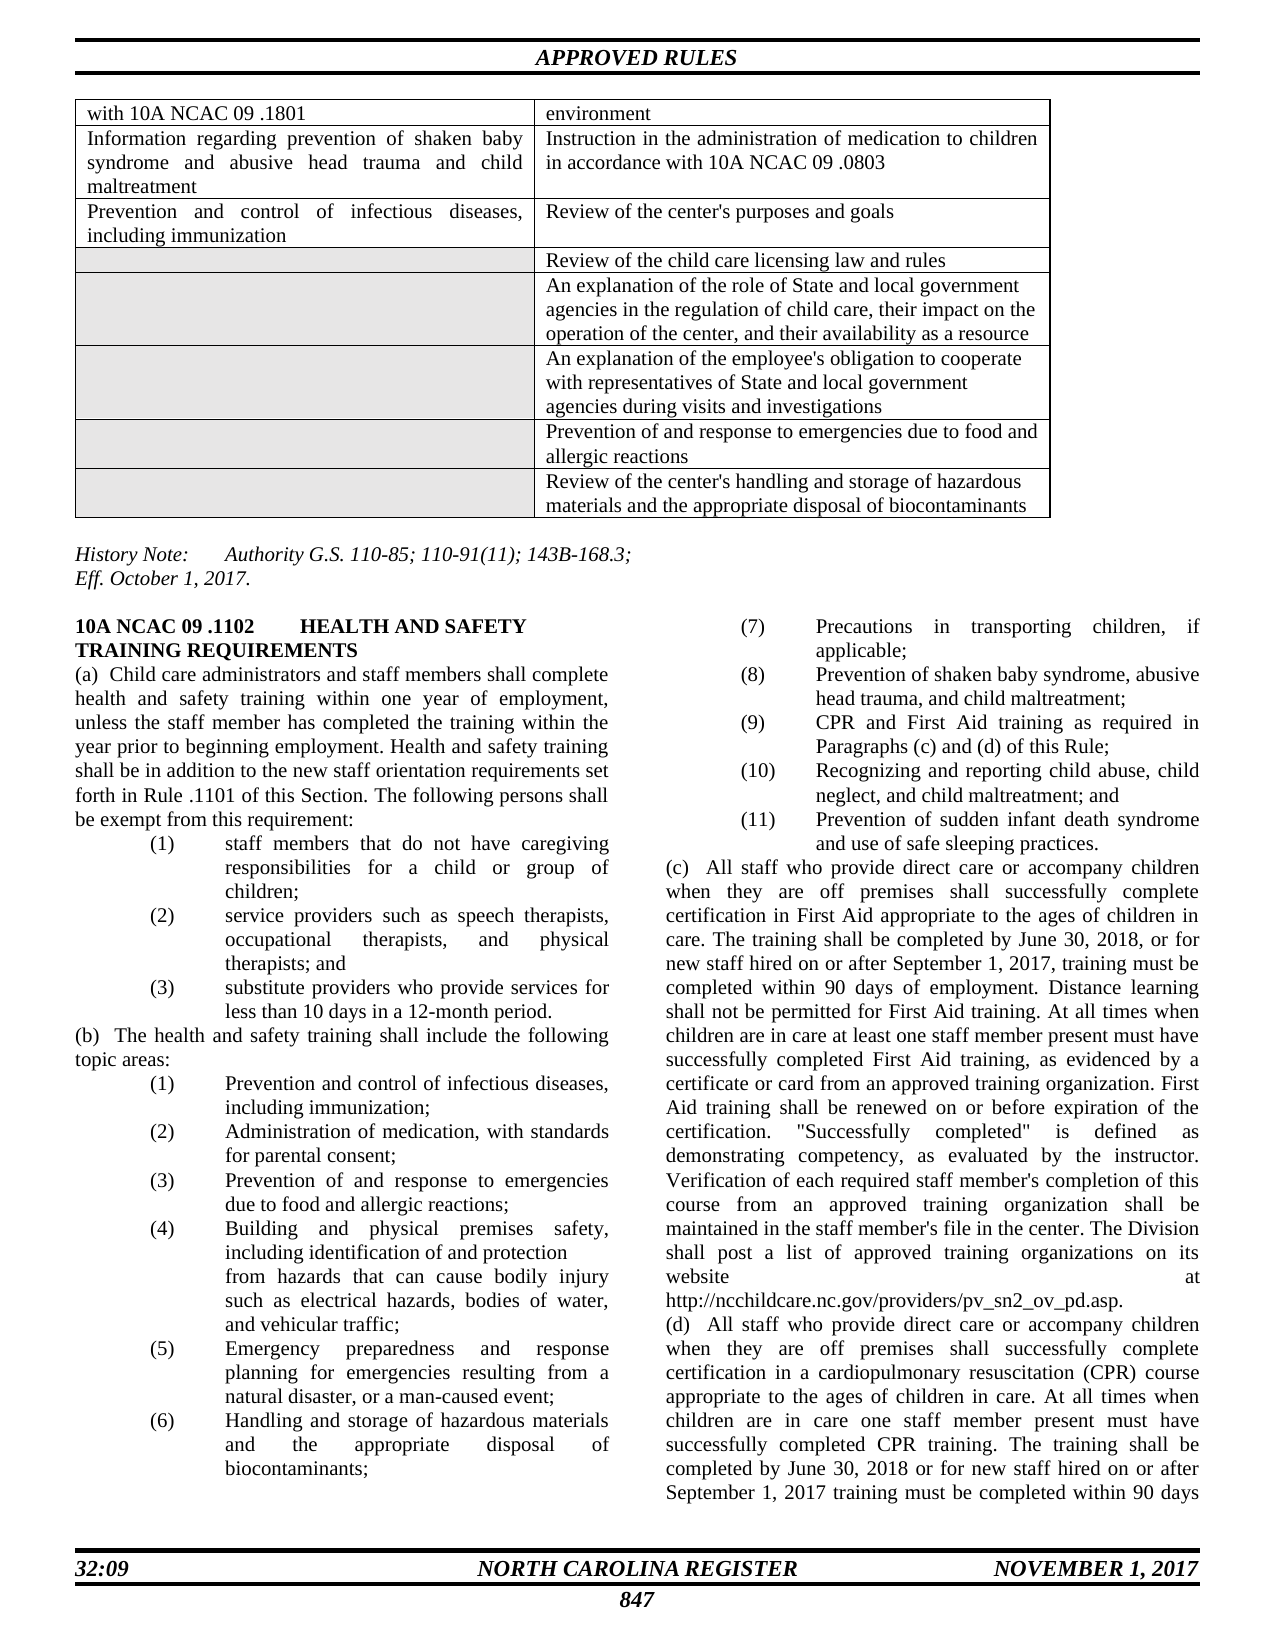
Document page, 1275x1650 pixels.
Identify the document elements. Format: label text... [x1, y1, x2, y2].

text (b) The health and safety training shall include the following topic areas: [75, 1023, 609, 1071]
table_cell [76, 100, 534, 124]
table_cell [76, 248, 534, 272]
text (3) substitute providers who provide services for less than 10 days in a 12-month period. [150, 975, 609, 1023]
text (1) staff members that do not have caregiving responsibilities for a child or group of children; [150, 831, 609, 903]
text (10) Recognizing and reporting child abuse, child neglect, and child maltreatment; and [741, 758, 1200, 807]
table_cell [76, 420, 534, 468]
text (2) service providers such as speech therapists, occupational therapists, and physical therapists; and [150, 903, 609, 975]
text from hazards that can cause bodily injury such as electrical hazards, bodies of water, and vehicular traffic; [225, 1264, 609, 1336]
text (9) CPR and First Aid training as required in Paragraphs (c) and (d) of this Rule; [741, 710, 1200, 758]
text 10A NCAC 09 .1102 hEALTH AND sAFETY TRAINING REQUIREMENTS [75, 614, 609, 662]
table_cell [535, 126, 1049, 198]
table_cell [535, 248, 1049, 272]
text (1) Prevention and control of infectious diseases, including immunization; [150, 1071, 609, 1119]
text (6) Handling and storage of hazardous materials and the appropriate disposal of biocontaminants; [150, 1408, 609, 1480]
text (8) Prevention of shaken baby syndrome, abusive head trauma, and child maltreatment; [741, 662, 1200, 710]
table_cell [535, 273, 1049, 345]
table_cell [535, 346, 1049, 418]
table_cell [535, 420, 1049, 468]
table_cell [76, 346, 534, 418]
text (3) Prevention of and response to emergencies due to food and allergic reactions; [150, 1167, 609, 1216]
text Eff. October 1, 2017. [75, 566, 1200, 590]
text (7) Precautions in transporting children, if applicable; [741, 614, 1200, 662]
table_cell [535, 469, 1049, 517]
text (2) Administration of medication, with standards for parental consent; [150, 1119, 609, 1167]
text (11) Prevention of sudden infant death syndrome and use of safe sleeping practices. [741, 807, 1200, 855]
text (5) Emergency preparedness and response planning for emergencies resulting from a natural disaster, or a man-caused event; [150, 1336, 609, 1408]
text (c) All staff who provide direct care or accompany children when they are off premises shall successfully complete certification in First Aid appropriate to the ages of children in care. The training shall be completed by June 30, 2018, or for new staff hired on or after September 1, 2017, training must be completed within 90 days of employment. Distance learning shall not be permitted for First Aid training. At all times when children are in care at least one staff member present must have successfully completed First Aid training, as evidenced by a certificate or card from an approved training organization. First Aid training shall be renewed on or before expiration of the certification. "Successfully completed" is defined as demonstrating competency, as evaluated by the instructor. Verification of each required staff member's completion of this course from an approved training organization shall be maintained in the staff member's file in the center. The Division shall post a list of approved training organizations on its website at http://ncchildcare.nc.gov/providers/pv_sn2_ov_pd.asp. [666, 855, 1200, 1312]
text (a) Child care administrators and staff members shall complete health and safety training within one year of employment, unless the staff member has completed the training within the year prior to beginning employment. Health and safety training shall be in addition to the new staff orientation requirements set forth in Rule .1101 of this Section. The following persons shall be exempt from this requirement: [75, 662, 609, 831]
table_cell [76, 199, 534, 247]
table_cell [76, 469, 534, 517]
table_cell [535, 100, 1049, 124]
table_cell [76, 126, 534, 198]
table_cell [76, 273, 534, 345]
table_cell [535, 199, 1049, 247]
text History Note: Authority G.S. 110-85; 110-91(11); 143B-168.3; [75, 542, 1200, 566]
text (4) Building and physical premises safety, including identification of and protection [150, 1216, 609, 1264]
